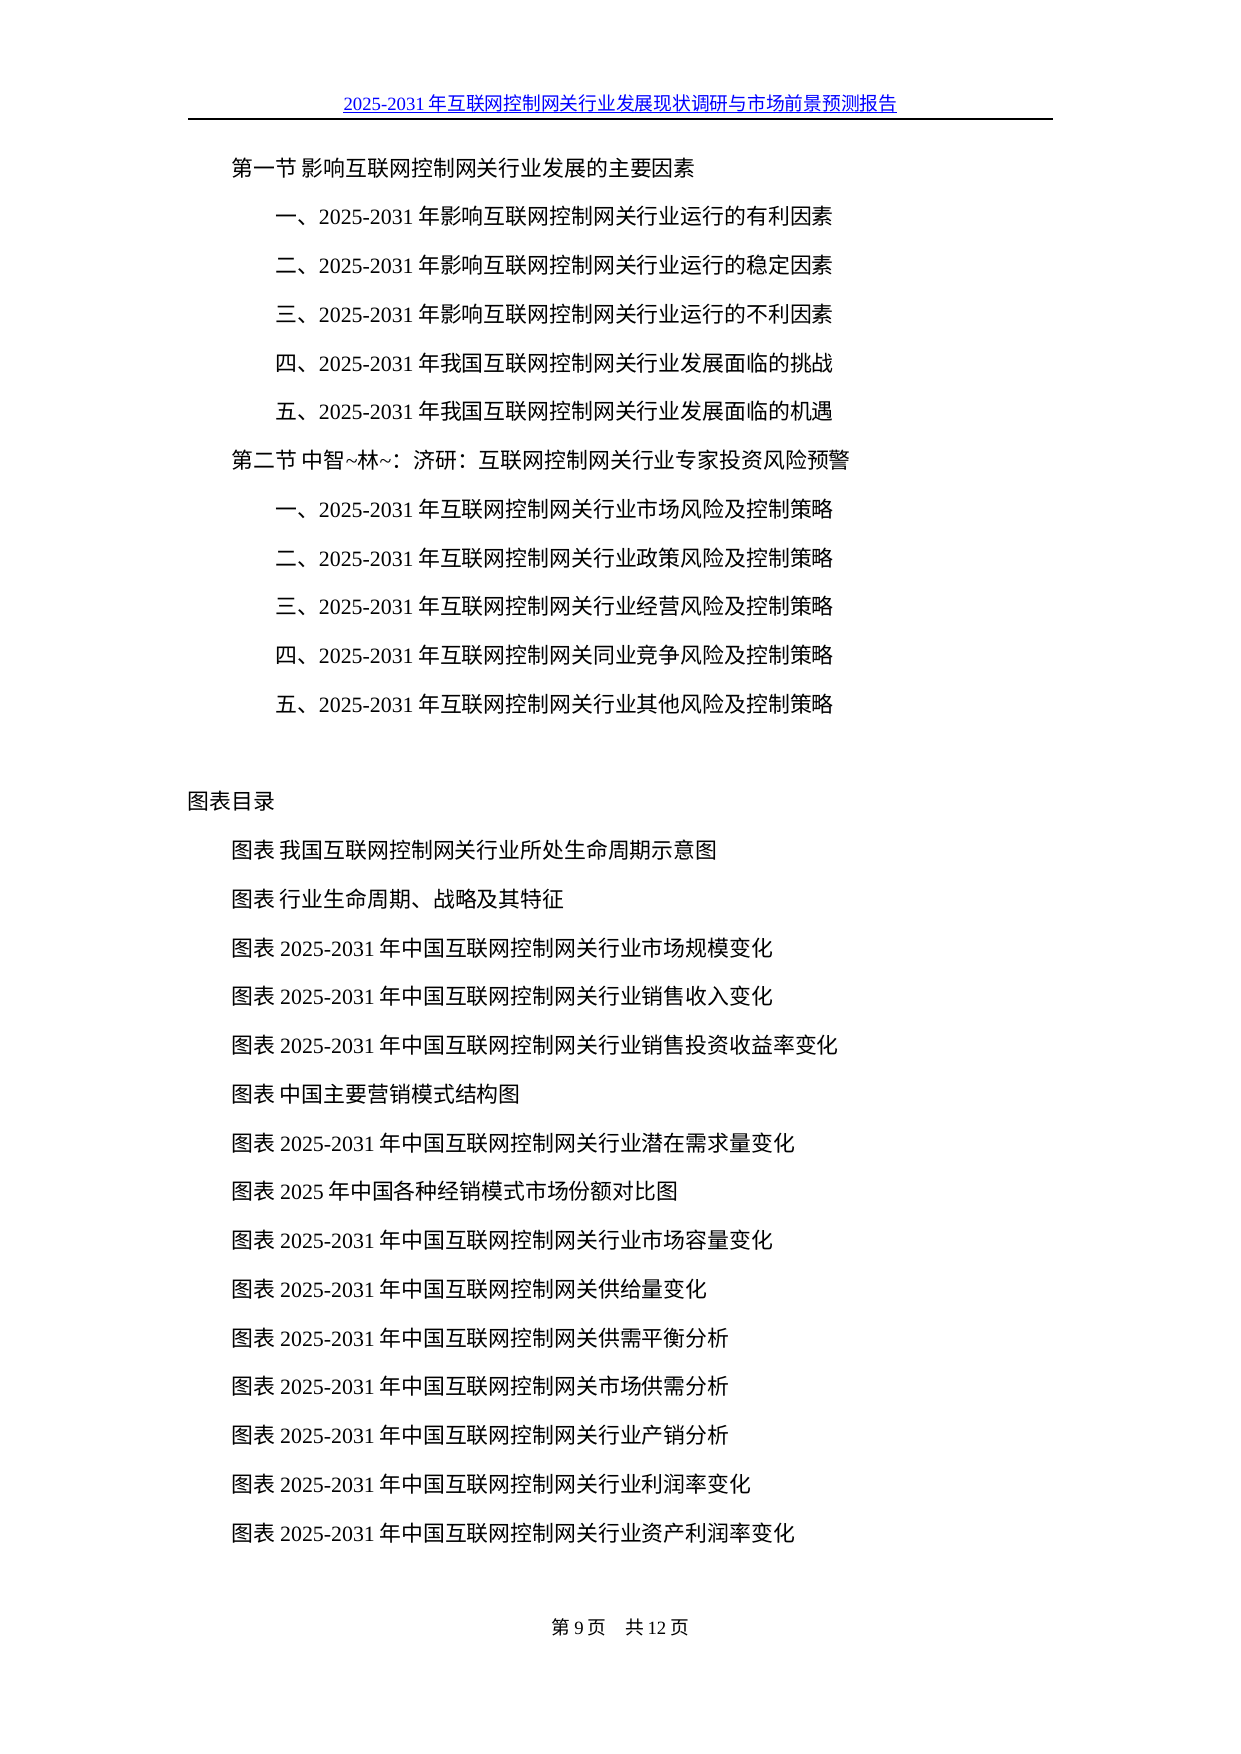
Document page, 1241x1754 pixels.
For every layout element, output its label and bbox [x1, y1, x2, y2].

text [187, 150, 1053, 1548]
